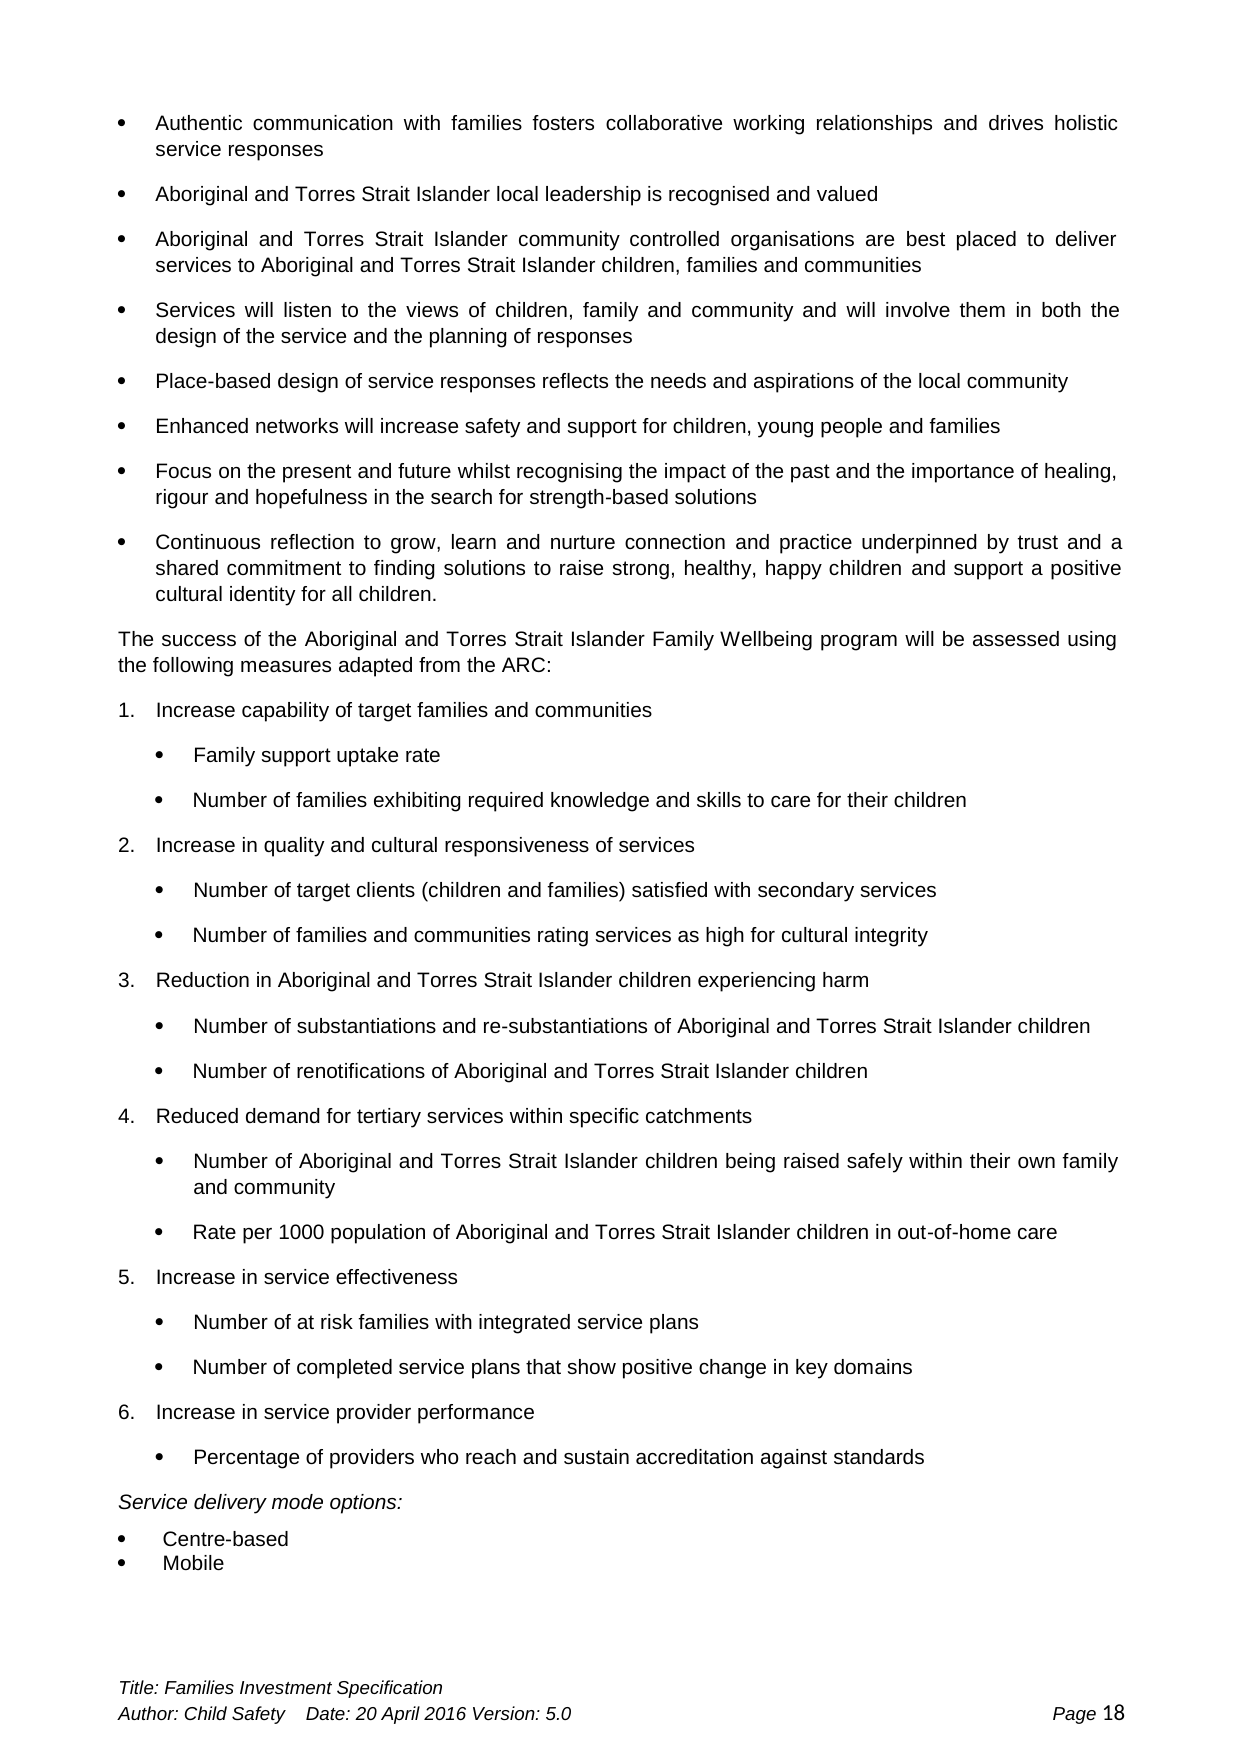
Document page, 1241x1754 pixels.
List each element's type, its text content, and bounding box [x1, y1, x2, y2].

list Aboriginal and Torres Strait Islander community controlled organisations are best placed to deliver services to Aboriginal and Torres Strait Islander children, families and communities [118, 227, 1121, 277]
list Reduction in Aboriginal and Torres Strait Islander children experiencing harm [118, 968, 1134, 992]
list Number of completed service plans that show positive change in key domains [155, 1355, 1134, 1379]
list Focus on the present and future whilst recognising the impact of the past and the importance of healing, rigour and hopefulness in the search for strength-based solutions [118, 459, 1121, 509]
list Services will listen to the views of children, family and community and will involve them in both the design of the service and the planning of responses [118, 298, 1122, 348]
list Authentic communication with families fosters collaborative working relationships and drives holistic service responses [118, 111, 1122, 161]
list Number of Aboriginal and Torres Strait Islander children being raised safely within their own family and community [156, 1148, 1122, 1198]
list Number of target clients (children and families) satisfied with secondary services [156, 878, 1134, 902]
text The success of the Aboriginal and Torres Strait Islander Family Wellbeing program will be assessed using the following measures adapted from the ARC: [118, 627, 1119, 677]
list Enhanced networks will increase safety and support for children, young people and families [118, 414, 1134, 438]
list Increase in service provider performance [118, 1400, 1134, 1424]
list Family support uptake rate [156, 743, 1134, 767]
list Percentage of providers who reach and sustain accreditation against standards [156, 1445, 1134, 1469]
list Number of families and communities rating services as high for cultural integrity [155, 923, 1134, 947]
list Mobile [118, 1550, 1134, 1576]
list Increase in quality and cultural responsiveness of services [118, 833, 1134, 857]
list Increase in service effectiveness [118, 1264, 1134, 1288]
list Number of renotifications of Aboriginal and Torres Strait Islander children [155, 1058, 1134, 1083]
list Reduced demand for tertiary services within specific catchments [118, 1103, 1134, 1127]
list Increase capability of target families and communities [118, 698, 1134, 722]
list Centre-based [118, 1526, 1134, 1550]
list Number of substantiations and re-substantiations of Aboriginal and Torres Strait Islander children [156, 1013, 1134, 1038]
list Continuous reflection to grow, learn and nurture connection and practice underpinned by trust and a shared commitment to finding solutions to raise strong, healthy, happy children and support a positive cultural identity for all children. [118, 530, 1122, 606]
list Number of families exhibiting required knowledge and skills to care for their children [155, 788, 1134, 812]
list Aboriginal and Torres Strait Islander local leadership is recognised and valued [118, 182, 1134, 206]
list Rate per 1000 population of Aboriginal and Torres Strait Islander children in out-of-home care [155, 1219, 1134, 1243]
list Number of at risk families with integrated service plans [156, 1310, 1134, 1334]
list Place-based design of service responses reflects the needs and aspirations of the local community [118, 369, 1134, 393]
text Service delivery mode options: [118, 1489, 1134, 1513]
